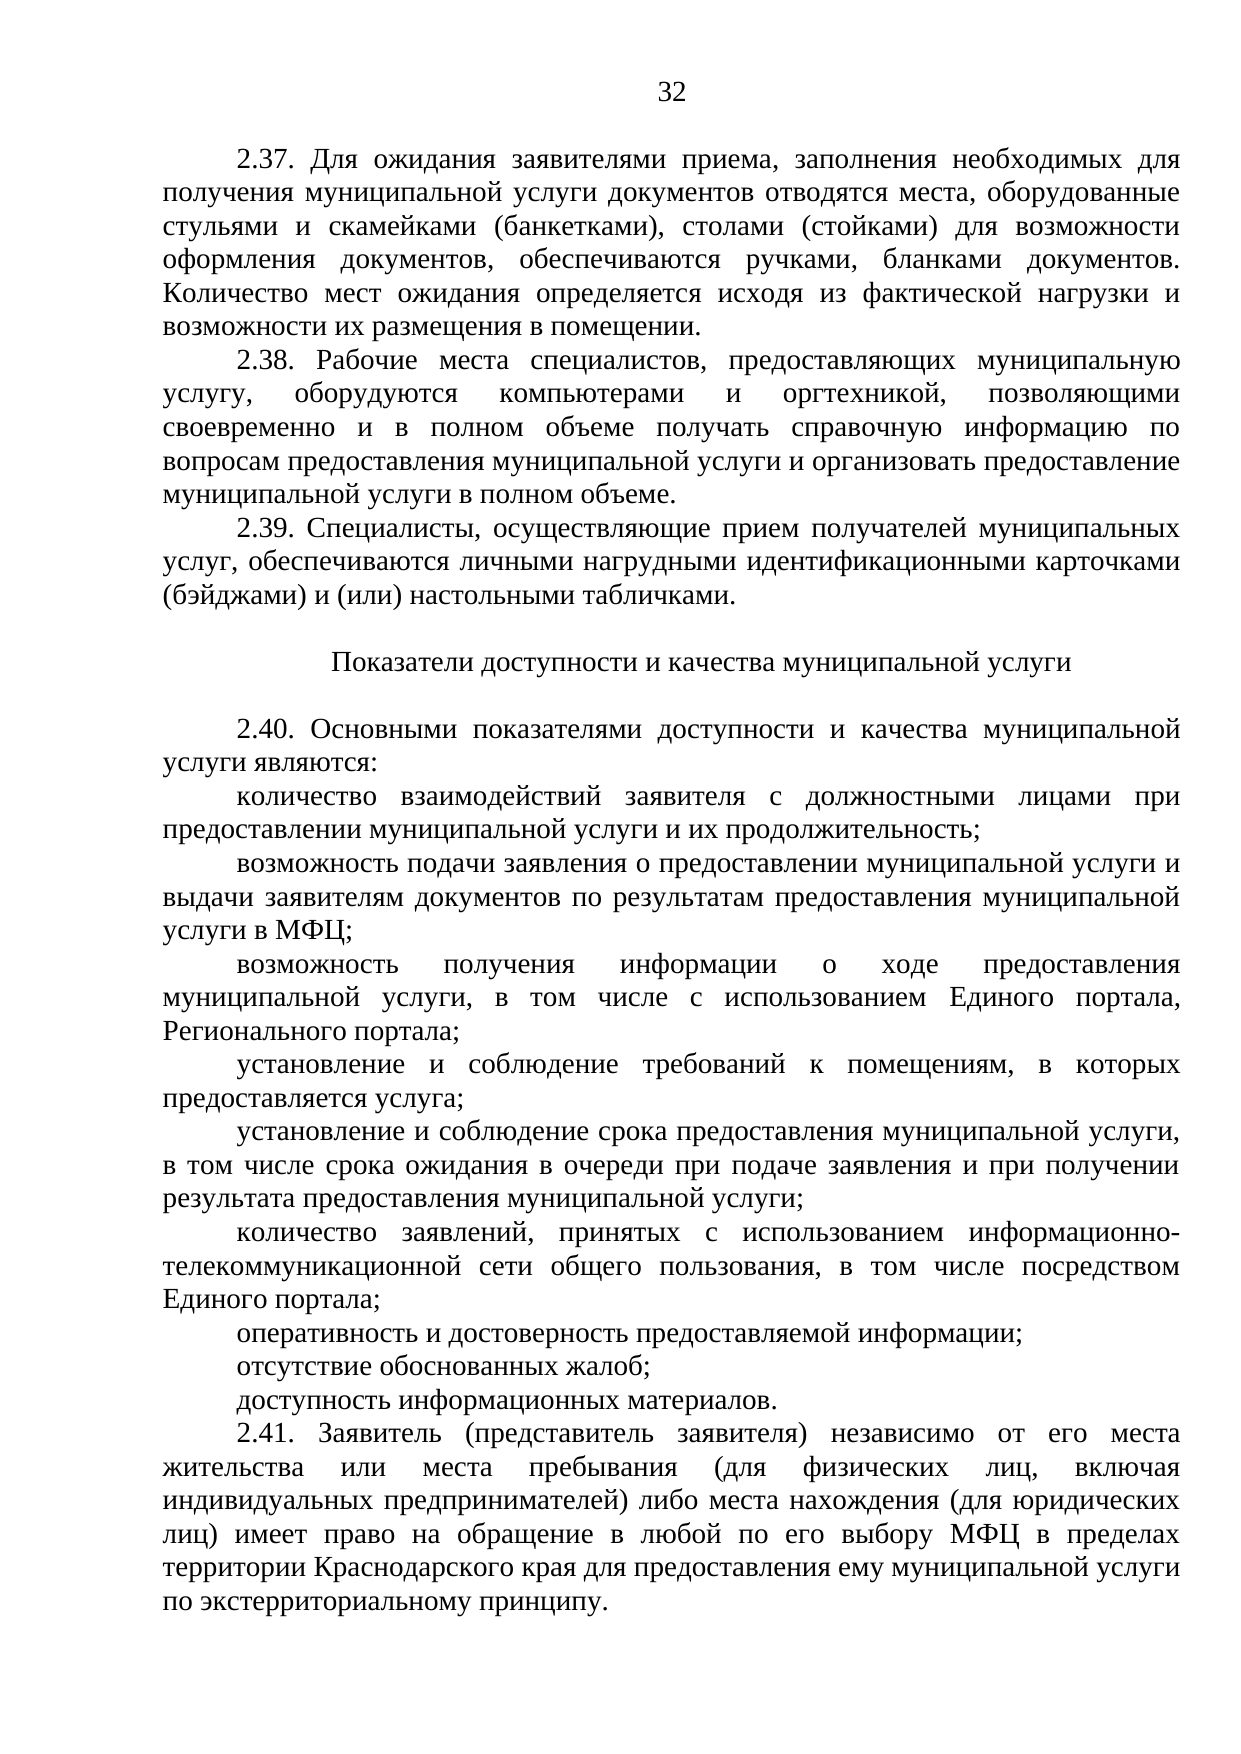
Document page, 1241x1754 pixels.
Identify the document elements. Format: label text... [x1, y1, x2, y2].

text 2.39. Специалисты, осуществляющие прием получателей муниципальных услуг, обеспечиваются личными нагрудными идентификационными карточками (бэйджами) и (или) настольными табличками. [162, 510, 1181, 610]
text 2.41. Заявитель (представитель заявителя) независимо от его места жительства или места пребывания (для физических лиц, включая индивидуальных предпринимателей) либо места нахождения (для юридических лиц) имеет право на обращение в любой по его выбору МФЦ в пределах территории Краснодарского края для предоставления ему муниципальной услуги по экстерриториальному принципу. [162, 1415, 1181, 1617]
text 2.40. Основными показателями доступности и качества муниципальной услуги являются: [162, 711, 1181, 778]
text отсутствие обоснованных жалоб; [162, 1348, 1181, 1382]
text возможность подачи заявления о предоставлении муниципальной услуги и выдачи заявителям документов по результатам предоставления муниципальной услуги в МФЦ; [162, 845, 1181, 946]
text доступность информационных материалов. [162, 1382, 1181, 1415]
text установление и соблюдение требований к помещениям, в которых предоставляется услуга; [162, 1046, 1181, 1113]
text 2.38. Рабочие места специалистов, предоставляющих муниципальную услугу, оборудуются компьютерами и оргтехникой, позволяющими своевременно и в полном объеме получать справочную информацию по вопросам предоставления муниципальной услуги и организовать предоставление муниципальной услуги в полном объеме. [162, 342, 1181, 510]
text оперативность и достоверность предоставляемой информации; [162, 1315, 1181, 1348]
text 2.37. Для ожидания заявителями приема, заполнения необходимых для получения муниципальной услуги документов отводятся места, оборудованные стульями и скамейками (банкетками), столами (стойками) для возможности оформления документов, обеспечиваются ручками, бланками документов. Количество мест ожидания определяется исходя из фактической нагрузки и возможности их размещения в помещении. [162, 141, 1181, 342]
text установление и соблюдение срока предоставления муниципальной услуги, в том числе срока ожидания в очереди при подаче заявления и при получении результата предоставления муниципальной услуги; [162, 1113, 1181, 1214]
text количество взаимодействий заявителя с должностными лицами при предоставлении муниципальной услуги и их продолжительность; [162, 778, 1181, 845]
text возможность получения информации о ходе предоставления муниципальной услуги, в том числе с использованием Единого портала, Регионального портала; [162, 946, 1181, 1046]
text количество заявлений, принятых с использованием информационно-телекоммуникационной сети общего пользования, в том числе посредством Единого портала; [162, 1214, 1181, 1315]
text Показатели доступности и качества муниципальной услуги [162, 644, 1181, 677]
